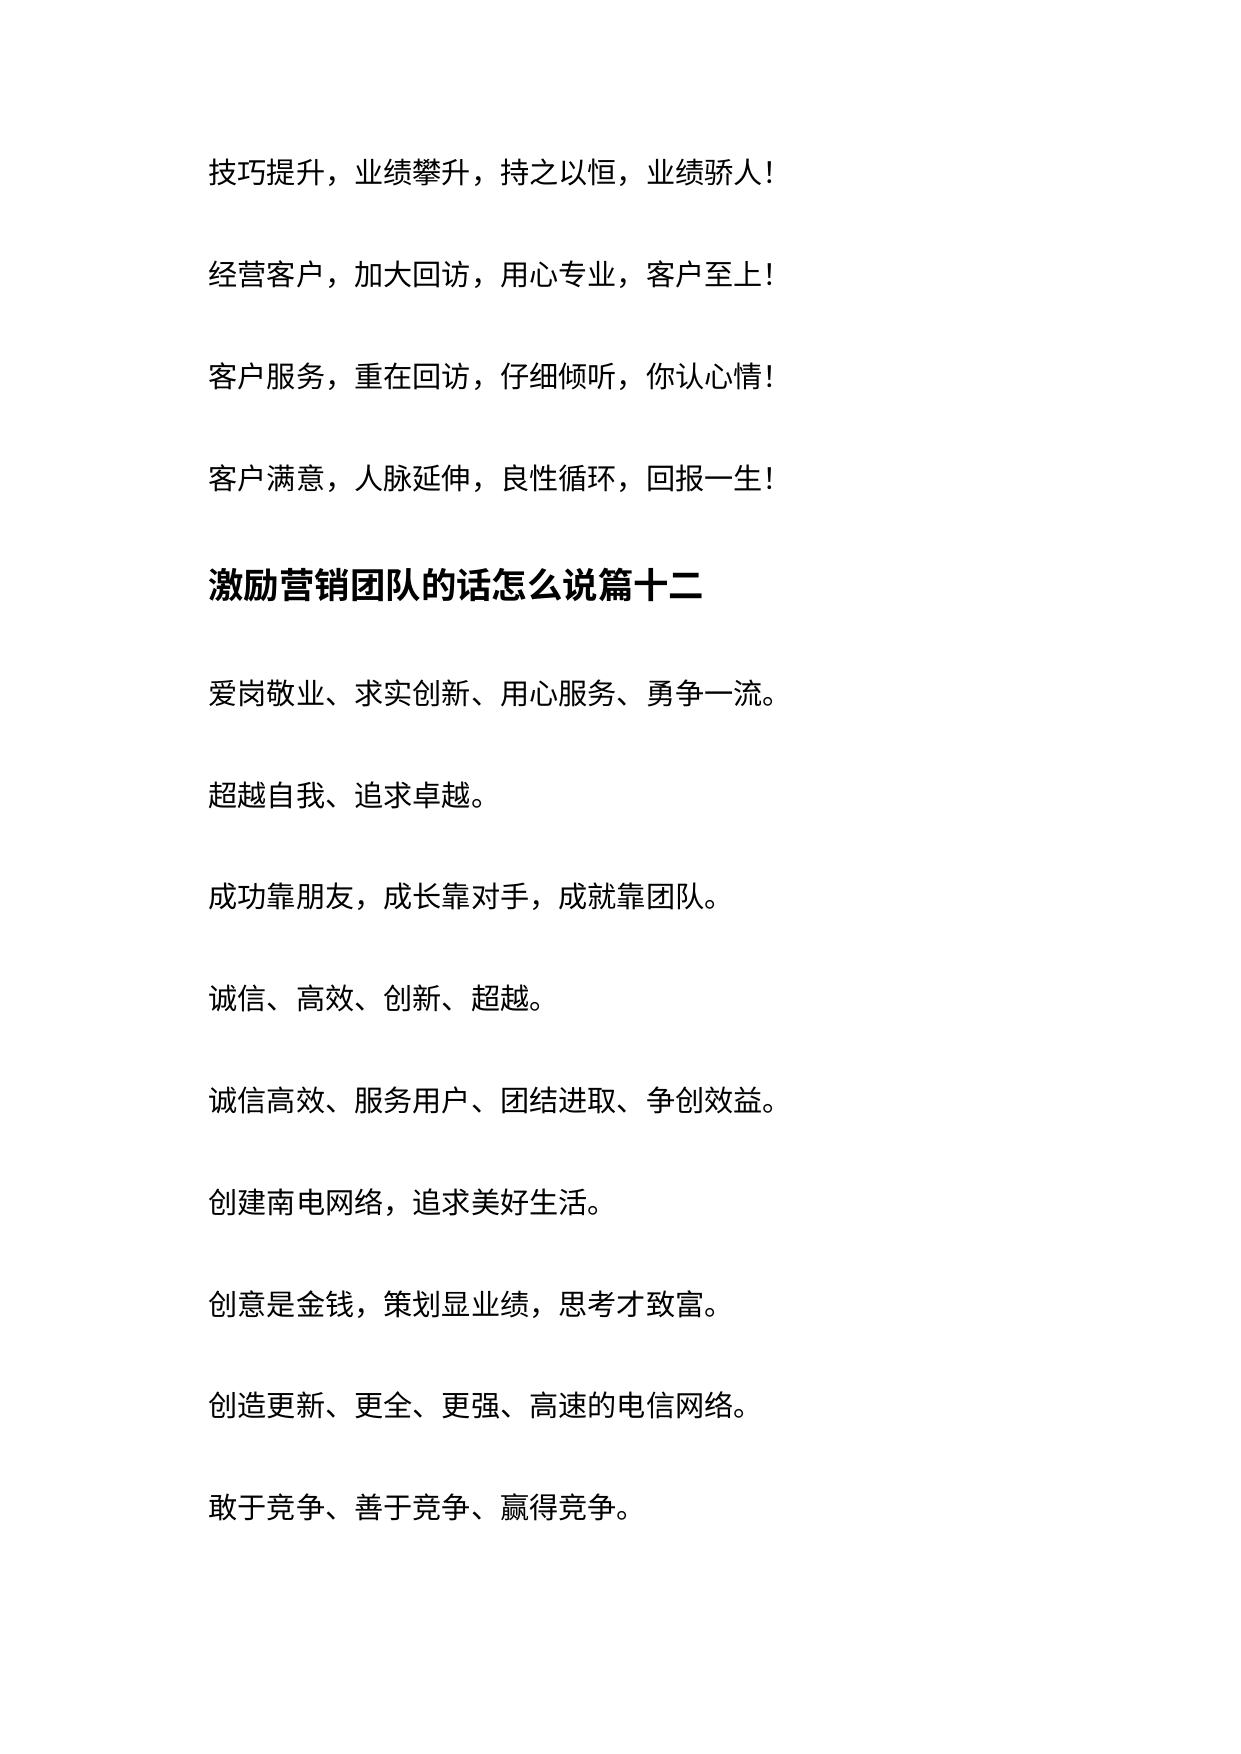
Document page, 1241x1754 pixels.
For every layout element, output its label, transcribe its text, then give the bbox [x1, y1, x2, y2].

text 敢于竞争、善于竞争、赢得竞争。 [150, 1485, 1090, 1527]
text 爱岗敬业、求实创新、用心服务、勇争一流。 [150, 671, 1090, 713]
text 客户服务，重在回访，仔细倾听，你认心情！ [150, 353, 1090, 396]
text 创意是金钱，策划显业绩，思考才致富。 [150, 1281, 1090, 1323]
text 技巧提升，业绩攀升，持之以恒，业绩骄人！ [150, 150, 1090, 192]
text 客户满意，人脉延伸，良性循环，回报一生！ [150, 455, 1090, 498]
text 经营客户，加大回访，用心专业，客户至上！ [150, 252, 1090, 294]
text 成功靠朋友，成长靠对手，成就靠团队。 [150, 874, 1090, 916]
text 超越自我、追求卓越。 [150, 772, 1090, 814]
text 诚信、高效、创新、超越。 [150, 976, 1090, 1018]
text 创造更新、更全、更强、高速的电信网络。 [150, 1383, 1090, 1425]
text 诚信高效、服务用户、团结进取、争创效益。 [150, 1078, 1090, 1120]
text 激励营销团队的话怎么说篇十二 [150, 557, 1090, 608]
text 创建南电网络，追求美好生活。 [150, 1179, 1090, 1222]
